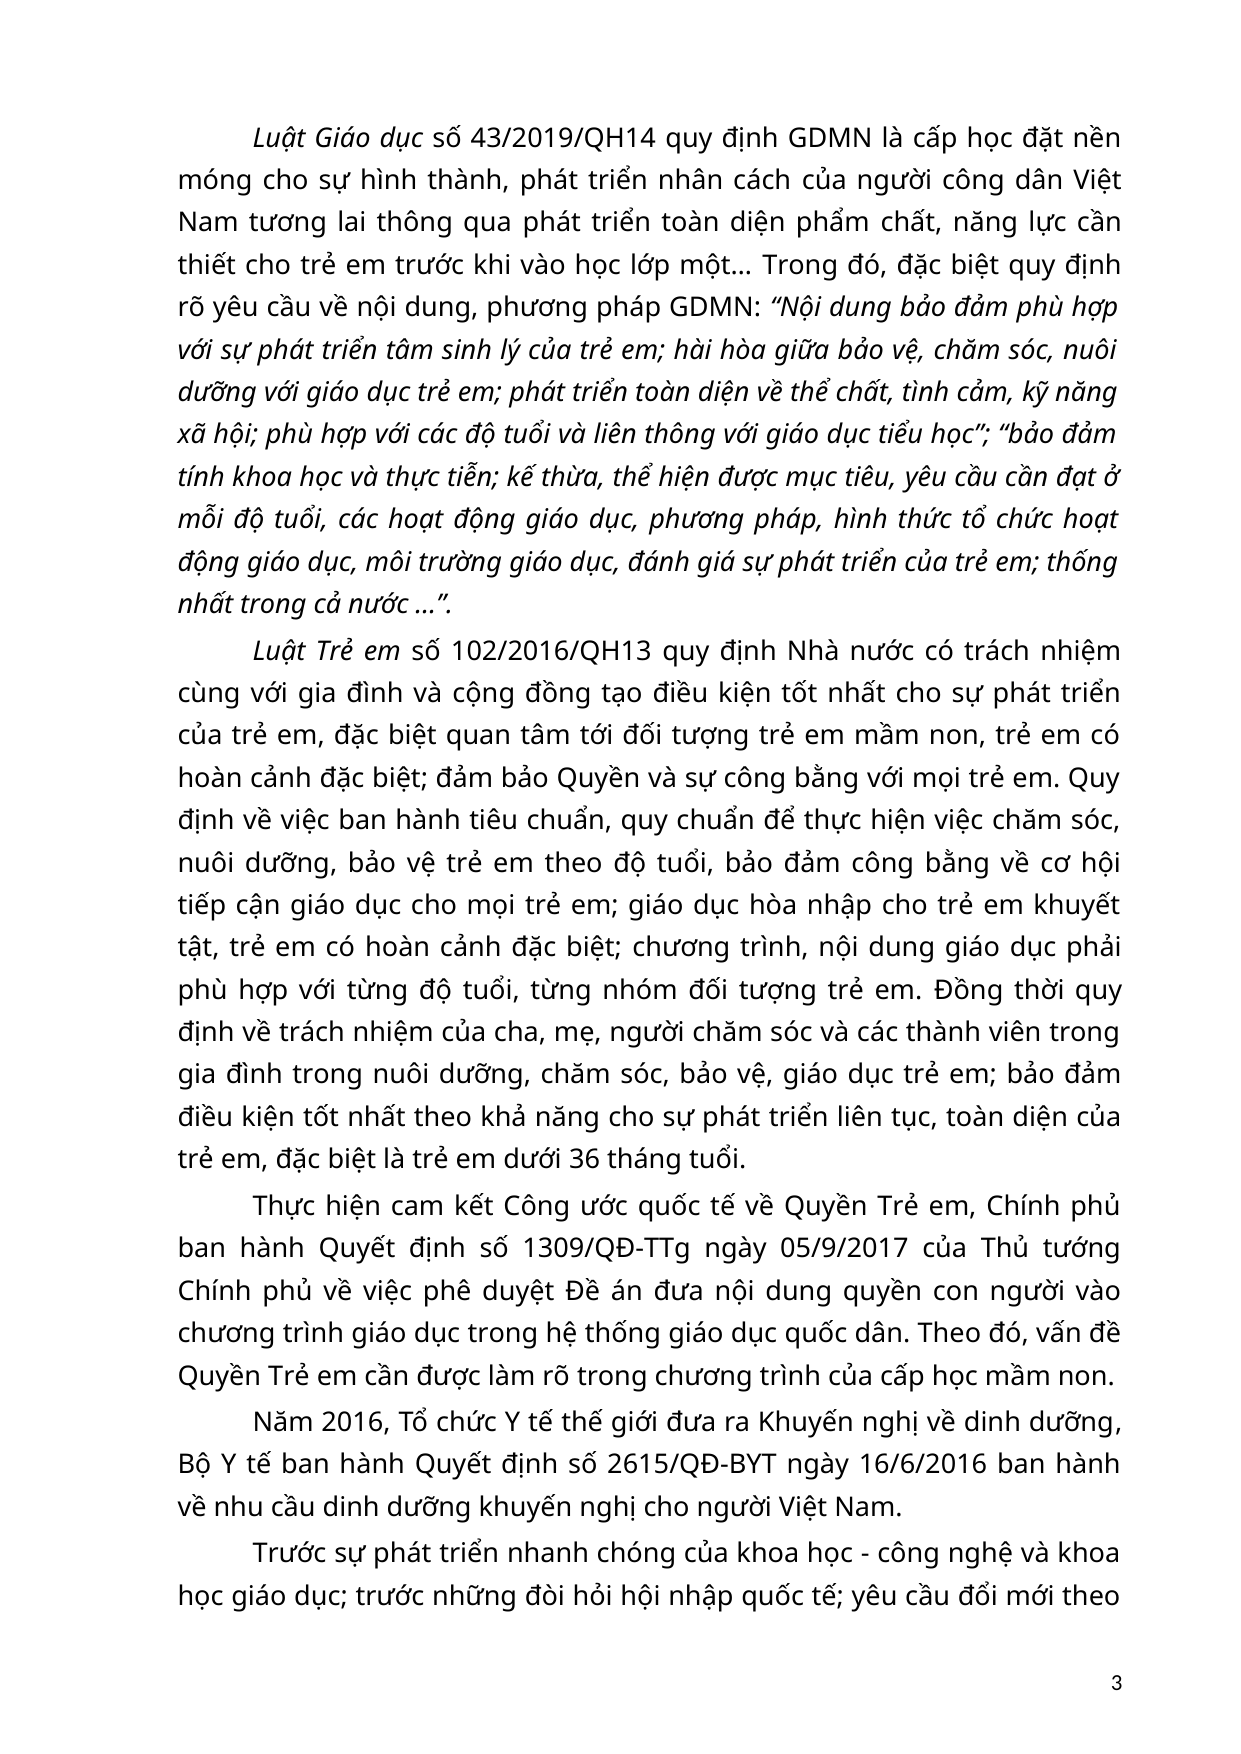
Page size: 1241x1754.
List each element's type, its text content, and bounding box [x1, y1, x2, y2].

text Thực hiện cam kết Công ước quốc tế về Quyền Trẻ em, Chính phủ ban hành Quyết định số 1309/QĐ-TTg ngày 05/9/2017 của Thủ tướng Chính phủ về việc phê duyệt Đề án đưa nội dung quyền con người vào chương trình giáo dục trong hệ thống giáo dục quốc dân. Theo đó, vấn đề Quyền Trẻ em cần được làm rõ trong chương trình của cấp học mầm non. [177, 1186, 1122, 1393]
text Năm 2016, Tổ chức Y tế thế giới đưa ra Khuyến nghị về dinh dưỡng, Bộ Y tế ban hành Quyết định số 2615/QĐ-BYT ngày 16/6/2016 ban hành về nhu cầu dinh dưỡng khuyến nghị cho người Việt Nam. [177, 1402, 1122, 1524]
text Luật Trẻ em số 102/2016/QH13 quy định Nhà nước có trách nhiệm cùng với gia đình và cộng đồng tạo điều kiện tốt nhất cho sự phát triển của trẻ em, đặc biệt quan tâm tới đối tượng trẻ em mầm non, trẻ em có hoàn cảnh đặc biệt; đảm bảo Quyền và sự công bằng với mọi trẻ em. Quy định về việc ban hành tiêu chuẩn, quy chuẩn để thực hiện việc chăm sóc, nuôi dưỡng, bảo vệ trẻ em theo độ tuổi, bảo đảm công bằng về cơ hội tiếp cận giáo dục cho mọi trẻ em; giáo dục hòa nhập cho trẻ em khuyết tật, trẻ em có hoàn cảnh đặc biệt; chương trình, nội dung giáo dục phải phù hợp với từng độ tuổi, từng nhóm đối tượng trẻ em. Đồng thời quy định về trách nhiệm của cha, mẹ, người chăm sóc và các thành viên trong gia đình trong nuôi dưỡng, chăm sóc, bảo vệ, giáo dục trẻ em; bảo đảm điều kiện tốt nhất theo khả năng cho sự phát triển liên tục, toàn diện của trẻ em, đặc biệt là trẻ em dưới 36 tháng tuổi. [177, 631, 1122, 1177]
text Luật Giáo dục số 43/2019/QH14 quy định GDMN là cấp học đặt nền móng cho sự hình thành, phát triển nhân cách của người công dân Việt Nam tương lai thông qua phát triển toàn diện phẩm chất, năng lực cần thiết cho trẻ em trước khi vào học lớp một… Trong đó, đặc biệt quy định rõ yêu cầu về nội dung, phương pháp GDMN: “Nội dung bảo đảm phù hợp với sự phát triển tâm sinh lý của trẻ em; hài hòa giữa bảo vệ, chăm sóc, nuôi dưỡng với giáo dục trẻ em; phát triển toàn diện về thể chất, tình cảm, kỹ năng xã hội; phù hợp với các độ tuổi và liên thông với giáo dục tiểu học”; “bảo đảm tính khoa học và thực tiễn; kế thừa, thể hiện được mục tiêu, yêu cầu cần đạt ở mỗi độ tuổi, các hoạt động giáo dục, phương pháp, hình thức tổ chức hoạt động giáo dục, môi trường giáo dục, đánh giá sự phát triển của trẻ em; thống nhất trong cả nước ...”. [177, 118, 1122, 621]
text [177, 1534, 1122, 1613]
